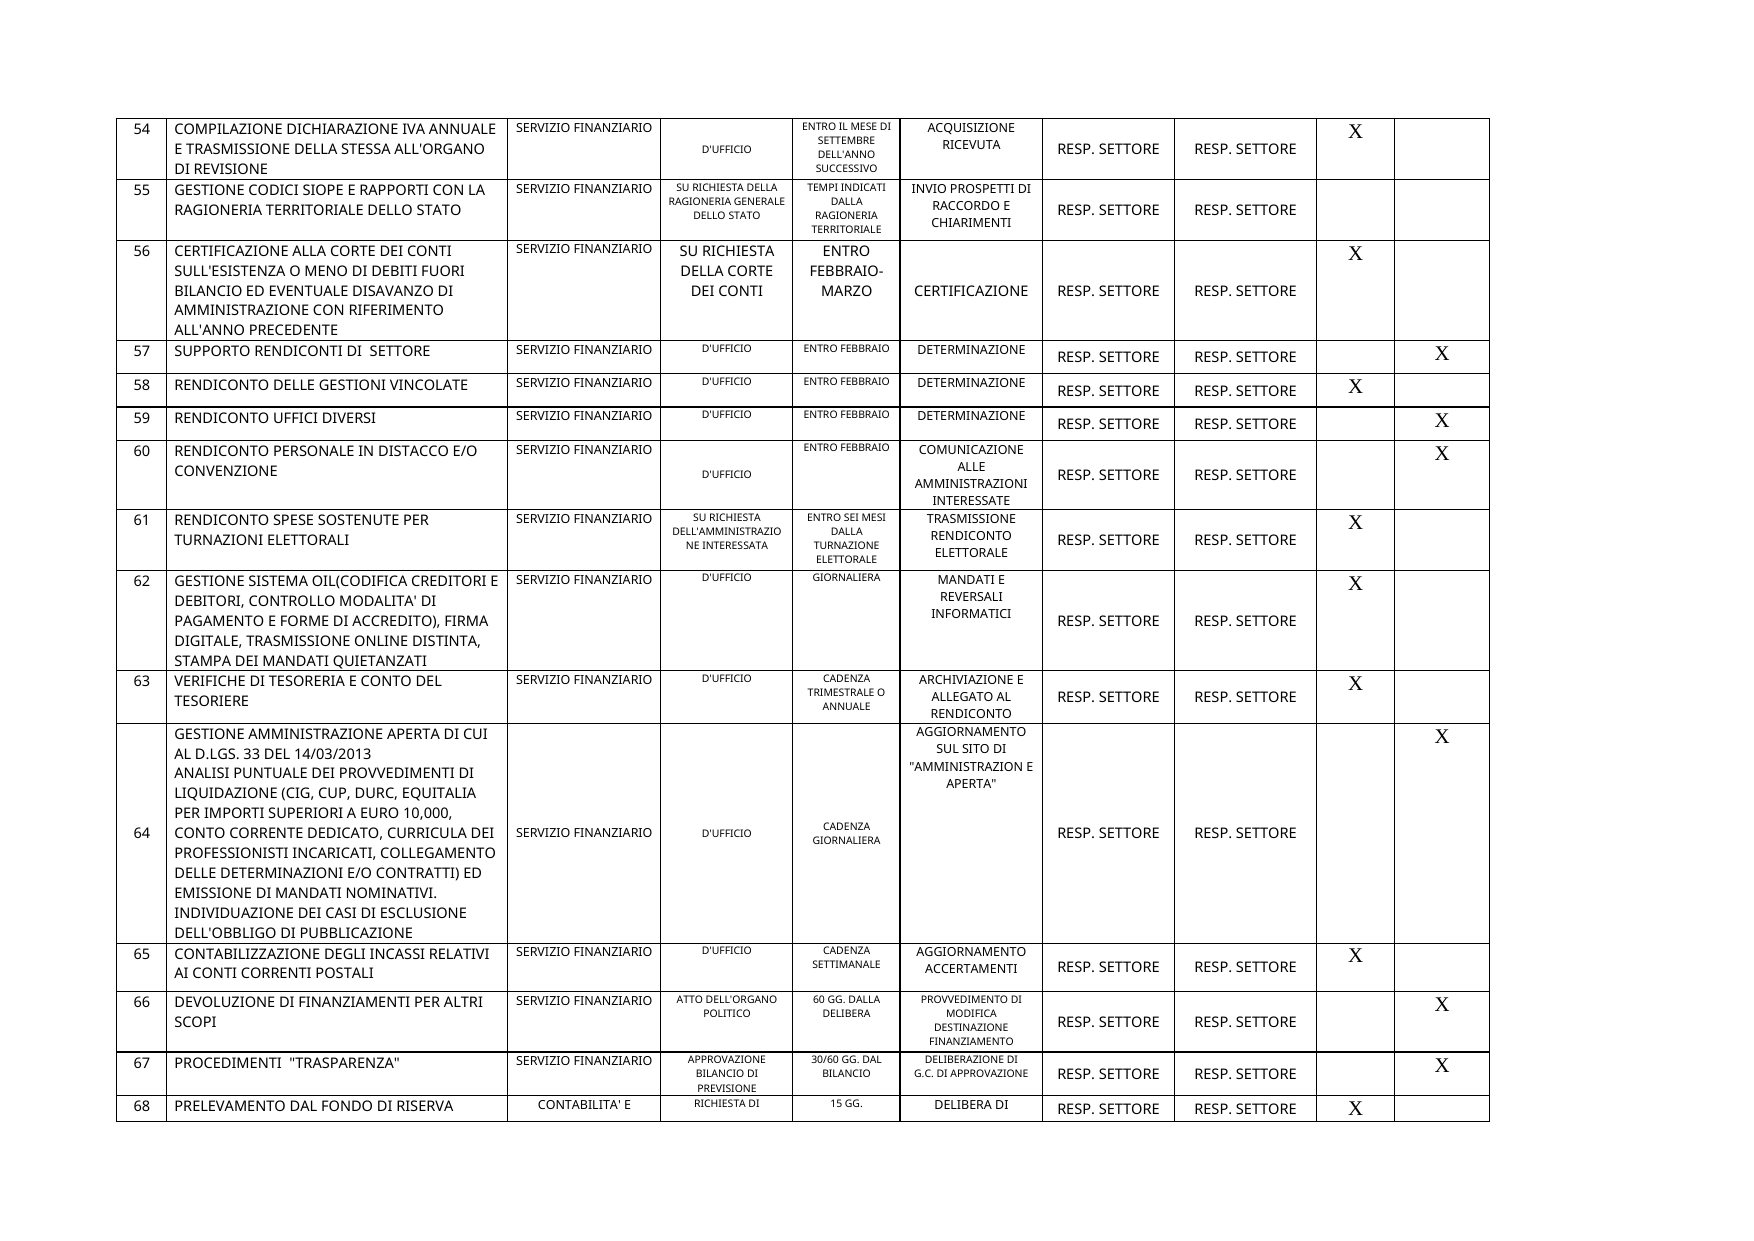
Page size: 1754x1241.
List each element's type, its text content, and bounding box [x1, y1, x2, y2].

table_cell 65 [117, 944, 166, 991]
table_cell DELIBERAZIONE DI G.C. DI APPROVAZIONE [901, 1053, 1042, 1095]
table_cell [1317, 341, 1394, 373]
table_cell DEVOLUZIONE DI FINANZIAMENTI PER ALTRI SCOPI [167, 992, 507, 1051]
table_cell RESP. SETTORE [1043, 180, 1174, 239]
table_cell [1395, 571, 1489, 670]
table_cell SERVIZIO FINANZIARIO [508, 441, 660, 509]
table_cell RESP. SETTORE [1043, 341, 1174, 373]
table_cell 30/60 GG. DAL BILANCIO [793, 1053, 899, 1095]
table_cell SU RICHIESTA DELLA CORTE DEI CONTI [661, 241, 792, 340]
table_cell X [1317, 374, 1394, 406]
table_cell SU RICHIESTA DELL'AMMINISTRAZIO NE INTERESSATA [661, 510, 792, 570]
table_cell GESTIONE AMMINISTRAZIONE APERTA DI CUI AL D.LGS. 33 DEL 14/03/2013 ANALISI PUNTUALE DEI PROVVEDIMENTI DI LIQUIDAZIONE (CIG, CUP, DURC, EQUITALIA PER IMPORTI SUPERIORI A EURO 10,000, CONTO CORRENTE DEDICATO, CURRICULA DEI PROFESSIONISTI INCARICATI, COLLEGAMENTO DELLE DETERMINAZIONI E/O CONTRATTI) ED EMISSIONE DI MANDATI NOMINATIVI. INDIVIDUAZIONE DEI CASI DI ESCLUSIONE DELL'OBBLIGO DI PUBBLICAZIONE [167, 724, 507, 942]
table_cell DETERMINAZIONE [901, 408, 1042, 440]
table_cell RESP. SETTORE [1175, 510, 1316, 570]
table_cell RESP. SETTORE [1175, 1053, 1316, 1095]
table_cell RESP. SETTORE [1043, 1053, 1174, 1095]
table_cell RESP. SETTORE [1175, 241, 1316, 340]
table_cell RESP. SETTORE [1043, 374, 1174, 406]
table_cell TRASMISSIONE RENDICONTO ELETTORALE [901, 510, 1042, 570]
table_cell DETERMINAZIONE [901, 341, 1042, 373]
table_cell SERVIZIO FINANZIARIO [508, 944, 660, 991]
table_cell [1395, 119, 1489, 179]
table_cell RESP. SETTORE [1175, 944, 1316, 991]
table_cell SERVIZIO FINANZIARIO [508, 374, 660, 406]
table_cell CONTABILIZZAZIONE DEGLI INCASSI RELATIVI AI CONTI CORRENTI POSTALI [167, 944, 507, 991]
table_cell SUPPORTO RENDICONTI DI SETTORE [167, 341, 507, 373]
table_cell RESP. SETTORE [1043, 510, 1174, 570]
table_cell RESP. SETTORE [1175, 571, 1316, 670]
table_cell RESP. SETTORE [1175, 374, 1316, 406]
table_cell RESP. SETTORE [1043, 571, 1174, 670]
table_cell [1395, 180, 1489, 239]
table_cell X [1317, 1096, 1394, 1121]
table_cell X [1395, 408, 1489, 440]
table_cell ENTRO IL MESE DI SETTEMBRE DELL'ANNO SUCCESSIVO [793, 119, 899, 179]
table_cell [1395, 374, 1489, 406]
table_cell [1395, 671, 1489, 722]
table_cell RESP. SETTORE [1175, 992, 1316, 1051]
table_cell D'UFFICIO [661, 119, 792, 179]
table_cell X [1395, 441, 1489, 509]
table_cell RESP. SETTORE [1175, 441, 1316, 509]
table_cell 60 [117, 441, 166, 509]
table_cell ENTRO FEBBRAIO [793, 374, 899, 406]
table_cell CERTIFICAZIONE [901, 241, 1042, 340]
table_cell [508, 119, 660, 179]
table_cell INVIO PROSPETTI DI RACCORDO E CHIARIMENTI [901, 180, 1042, 239]
table_cell SU RICHIESTA DELLA RAGIONERIA GENERALE DELLO STATO [661, 180, 792, 239]
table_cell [508, 1096, 660, 1121]
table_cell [901, 1096, 1042, 1121]
table_cell GESTIONE CODICI SIOPE E RAPPORTI CON LA RAGIONERIA TERRITORIALE DELLO STATO [167, 180, 507, 239]
table_cell PROCEDIMENTI "TRASPARENZA" [167, 1053, 507, 1095]
table_cell D'UFFICIO [661, 724, 792, 942]
table_cell [1317, 724, 1394, 942]
table_cell RENDICONTO UFFICI DIVERSI [167, 408, 507, 440]
table_cell RESP. SETTORE [1043, 944, 1174, 991]
table_cell 56 [117, 241, 166, 340]
table_cell SERVIZIO FINANZIARIO [508, 571, 660, 670]
table_cell X [1317, 944, 1394, 991]
table_cell RESP. SETTORE [1175, 180, 1316, 239]
table_cell SERVIZIO FINANZIARIO [508, 671, 660, 722]
table_cell [1395, 944, 1489, 991]
table_cell DETERMINAZIONE [901, 374, 1042, 406]
table_cell X [1395, 341, 1489, 373]
table_cell RESP. SETTORE [1175, 119, 1316, 179]
table_cell D'UFFICIO [661, 671, 792, 722]
table_cell [1317, 408, 1394, 440]
table_cell [1317, 992, 1394, 1051]
table_cell X [1317, 241, 1394, 340]
table_cell RESP. SETTORE [1175, 341, 1316, 373]
table_cell D'UFFICIO [661, 341, 792, 373]
table_cell ARCHIVIAZIONE E ALLEGATO AL RENDICONTO [901, 671, 1042, 722]
table_cell AGGIORNAMENTO SUL SITO DI "AMMINISTRAZION E APERTA" [901, 724, 1042, 942]
table_cell [1395, 1096, 1489, 1121]
table_cell SERVIZIO FINANZIARIO [508, 241, 660, 340]
table_cell X [1317, 571, 1394, 670]
table_cell RESP. SETTORE [1175, 724, 1316, 942]
table_cell 63 [117, 671, 166, 722]
table_cell X [1317, 119, 1394, 179]
table_cell [1395, 510, 1489, 570]
table_cell RESP. SETTORE [1043, 408, 1174, 440]
table_cell 66 [117, 992, 166, 1051]
table_cell RENDICONTO DELLE GESTIONI VINCOLATE [167, 374, 507, 406]
table_cell 61 [117, 510, 166, 570]
table_cell SERVIZIO FINANZIARIO [508, 341, 660, 373]
table_cell 67 [117, 1053, 166, 1095]
table_cell RESP. SETTORE [1043, 992, 1174, 1051]
table_cell ATTO DELL'ORGANO POLITICO [661, 992, 792, 1051]
table_cell ENTRO SEI MESI DALLA TURNAZIONE ELETTORALE [793, 510, 899, 570]
table_cell RESP. SETTORE [1043, 241, 1174, 340]
table_cell X [1395, 724, 1489, 942]
table_cell 15 GG. [793, 1096, 899, 1121]
table_cell VERIFICHE DI TESORERIA E CONTO DEL TESORIERE [167, 671, 507, 722]
table_cell 58 [117, 374, 166, 406]
table_cell D'UFFICIO [661, 374, 792, 406]
table_cell RENDICONTO PERSONALE IN DISTACCO E/O CONVENZIONE [167, 441, 507, 509]
table_cell RENDICONTO SPESE SOSTENUTE PER TURNAZIONI ELETTORALI [167, 510, 507, 570]
table_cell RESP. SETTORE [1043, 724, 1174, 942]
table_cell 64 [117, 724, 166, 942]
table_cell ENTRO FEBBRAIO [793, 341, 899, 373]
table_cell GIORNALIERA [793, 571, 899, 670]
table_cell AGGIORNAMENTO ACCERTAMENTI [901, 944, 1042, 991]
table_cell COMPILAZIONE DICHIARAZIONE IVA ANNUALE E TRASMISSIONE DELLA STESSA ALL'ORGANO DI REVISIONE [167, 119, 507, 179]
table_cell GESTIONE SISTEMA OIL(CODIFICA CREDITORI E DEBITORI, CONTROLLO MODALITA' DI PAGAMENTO E FORME DI ACCREDITO), FIRMA DIGITALE, TRASMISSIONE ONLINE DISTINTA, STAMPA DEI MANDATI QUIETANZATI [167, 571, 507, 670]
table_cell CADENZA SETTIMANALE [793, 944, 899, 991]
table_cell MANDATI E REVERSALI INFORMATICI [901, 571, 1042, 670]
table_cell 54 [117, 119, 166, 179]
table_cell RESP. SETTORE [1043, 119, 1174, 179]
table_cell RESP. SETTORE [1043, 1096, 1174, 1121]
table_cell CERTIFICAZIONE ALLA CORTE DEI CONTI SULL'ESISTENZA O MENO DI DEBITI FUORI BILANCIO ED EVENTUALE DISAVANZO DI AMMINISTRAZIONE CON RIFERIMENTO ALL'ANNO PRECEDENTE [167, 241, 507, 340]
table_cell SERVIZIO FINANZIARIO [508, 992, 660, 1051]
table_cell 68 [117, 1096, 166, 1121]
table_cell COMUNICAZIONE ALLE AMMINISTRAZIONI INTERESSATE [901, 441, 1042, 509]
table_cell ACQUISIZIONE RICEVUTA [901, 119, 1042, 179]
table_cell X [1395, 992, 1489, 1051]
table_cell SERVIZIO FINANZIARIO [508, 180, 660, 239]
table_cell X [1317, 671, 1394, 722]
table_cell 55 [117, 180, 166, 239]
table_cell [1317, 1053, 1394, 1095]
table_cell RESP. SETTORE [1175, 408, 1316, 440]
table_cell D'UFFICIO [661, 408, 792, 440]
table_cell [1317, 441, 1394, 509]
table_cell X [1395, 1053, 1489, 1095]
table_cell [1395, 241, 1489, 340]
table_cell SERVIZIO FINANZIARIO [508, 1053, 660, 1095]
table_cell [1317, 180, 1394, 239]
table_cell RESP. SETTORE [1175, 1096, 1316, 1121]
table_cell RESP. SETTORE [1043, 441, 1174, 509]
table_cell PROVVEDIMENTO DI MODIFICA DESTINAZIONE FINANZIAMENTO [901, 992, 1042, 1051]
table_cell RESP. SETTORE [1175, 671, 1316, 722]
table_cell TEMPI INDICATI DALLA RAGIONERIA TERRITORIALE [793, 180, 899, 239]
table_cell APPROVAZIONE BILANCIO DI PREVISIONE [661, 1053, 792, 1095]
table_cell D'UFFICIO [661, 944, 792, 991]
table_cell ENTRO FEBBRAIO [793, 408, 899, 440]
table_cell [661, 1096, 792, 1121]
table_cell 60 GG. DALLA DELIBERA [793, 992, 899, 1051]
table_cell ENTRO FEBBRAIO [793, 441, 899, 509]
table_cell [167, 1096, 507, 1121]
table_cell SERVIZIO FINANZIARIO [508, 408, 660, 440]
table_cell 57 [117, 341, 166, 373]
table_cell CADENZA GIORNALIERA [793, 724, 899, 942]
table_cell ENTRO FEBBRAIO- MARZO [793, 241, 899, 340]
table_cell 59 [117, 408, 166, 440]
table_cell X [1317, 510, 1394, 570]
table_cell SERVIZIO FINANZIARIO [508, 724, 660, 942]
table_cell D'UFFICIO [661, 441, 792, 509]
table_cell SERVIZIO FINANZIARIO [508, 510, 660, 570]
table_cell D'UFFICIO [661, 571, 792, 670]
table_cell CADENZA TRIMESTRALE O ANNUALE [793, 671, 899, 722]
table_cell RESP. SETTORE [1043, 671, 1174, 722]
table_cell 62 [117, 571, 166, 670]
